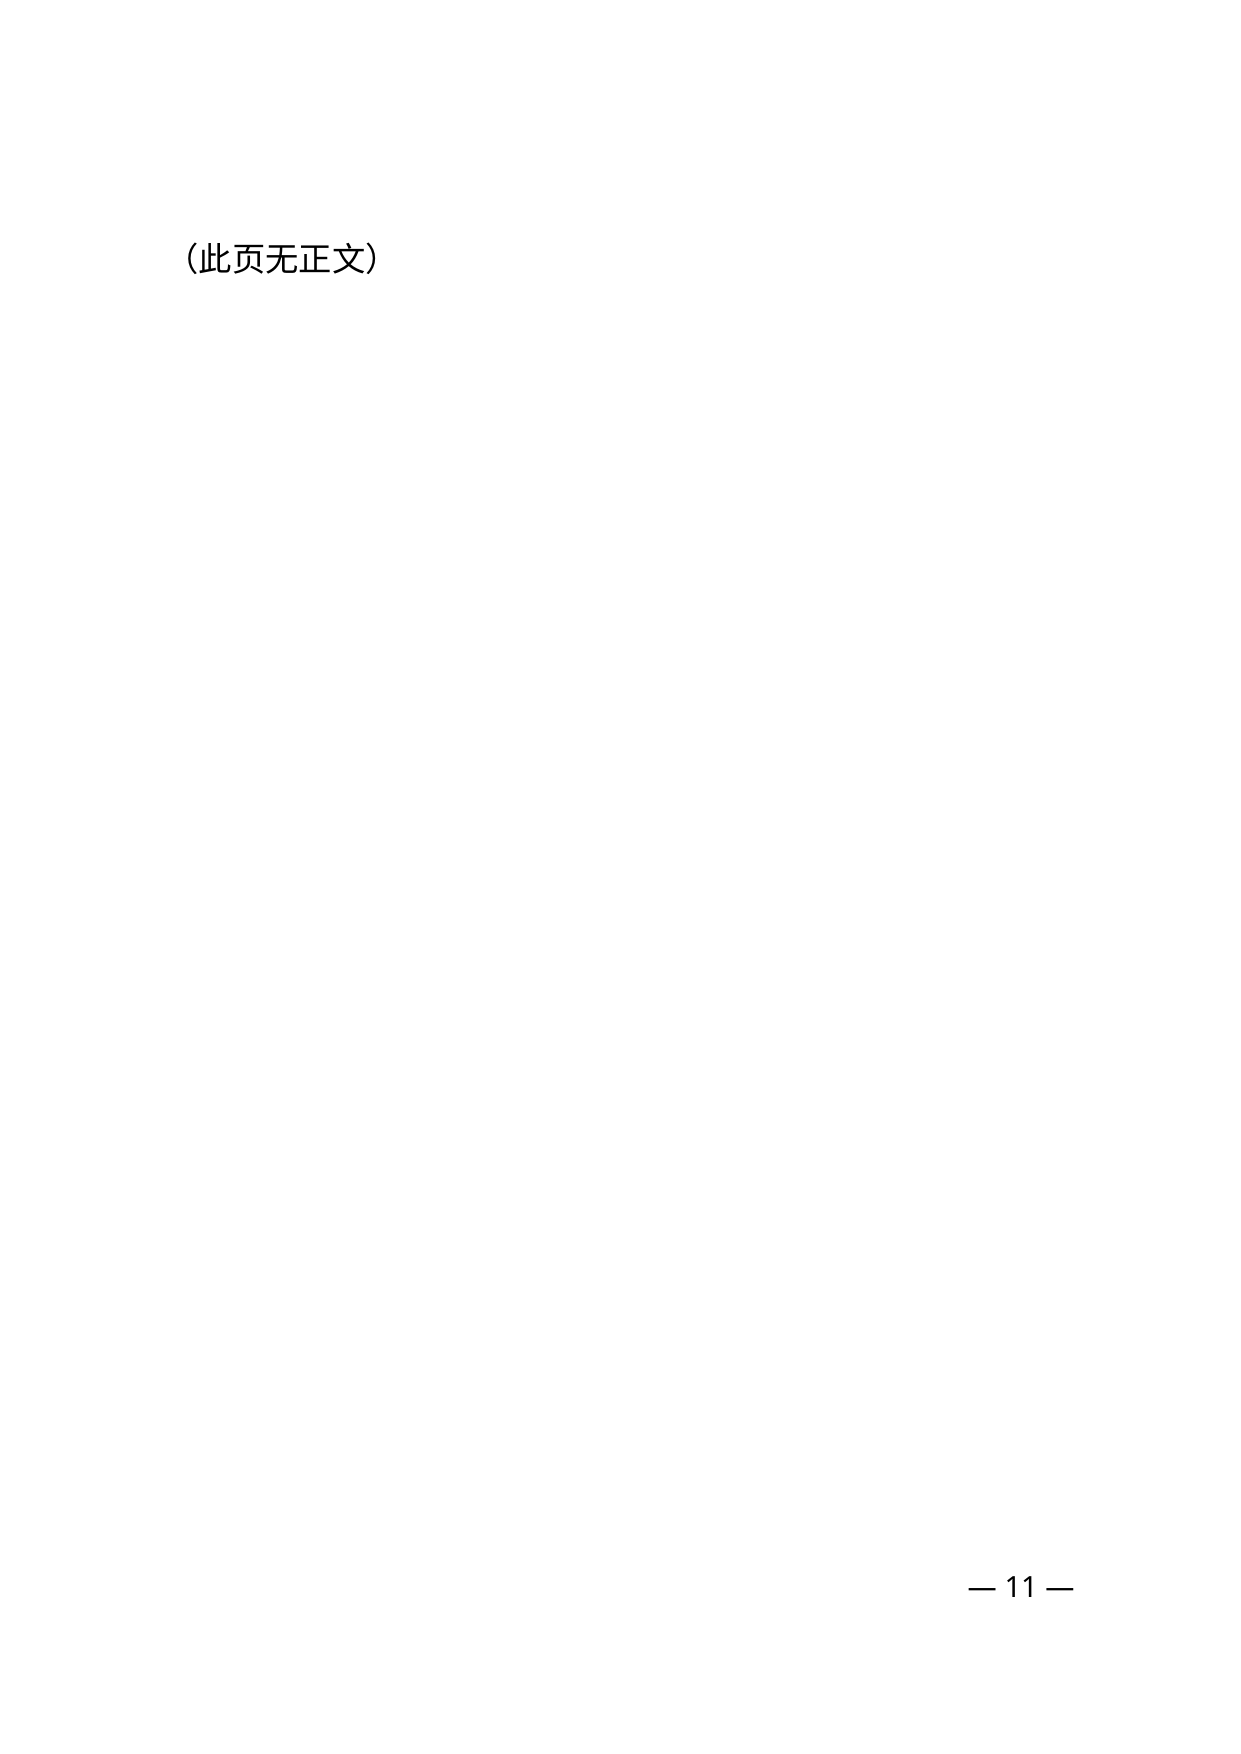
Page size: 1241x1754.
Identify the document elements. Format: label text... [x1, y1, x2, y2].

text （此页无正文） [165, 233, 1087, 281]
